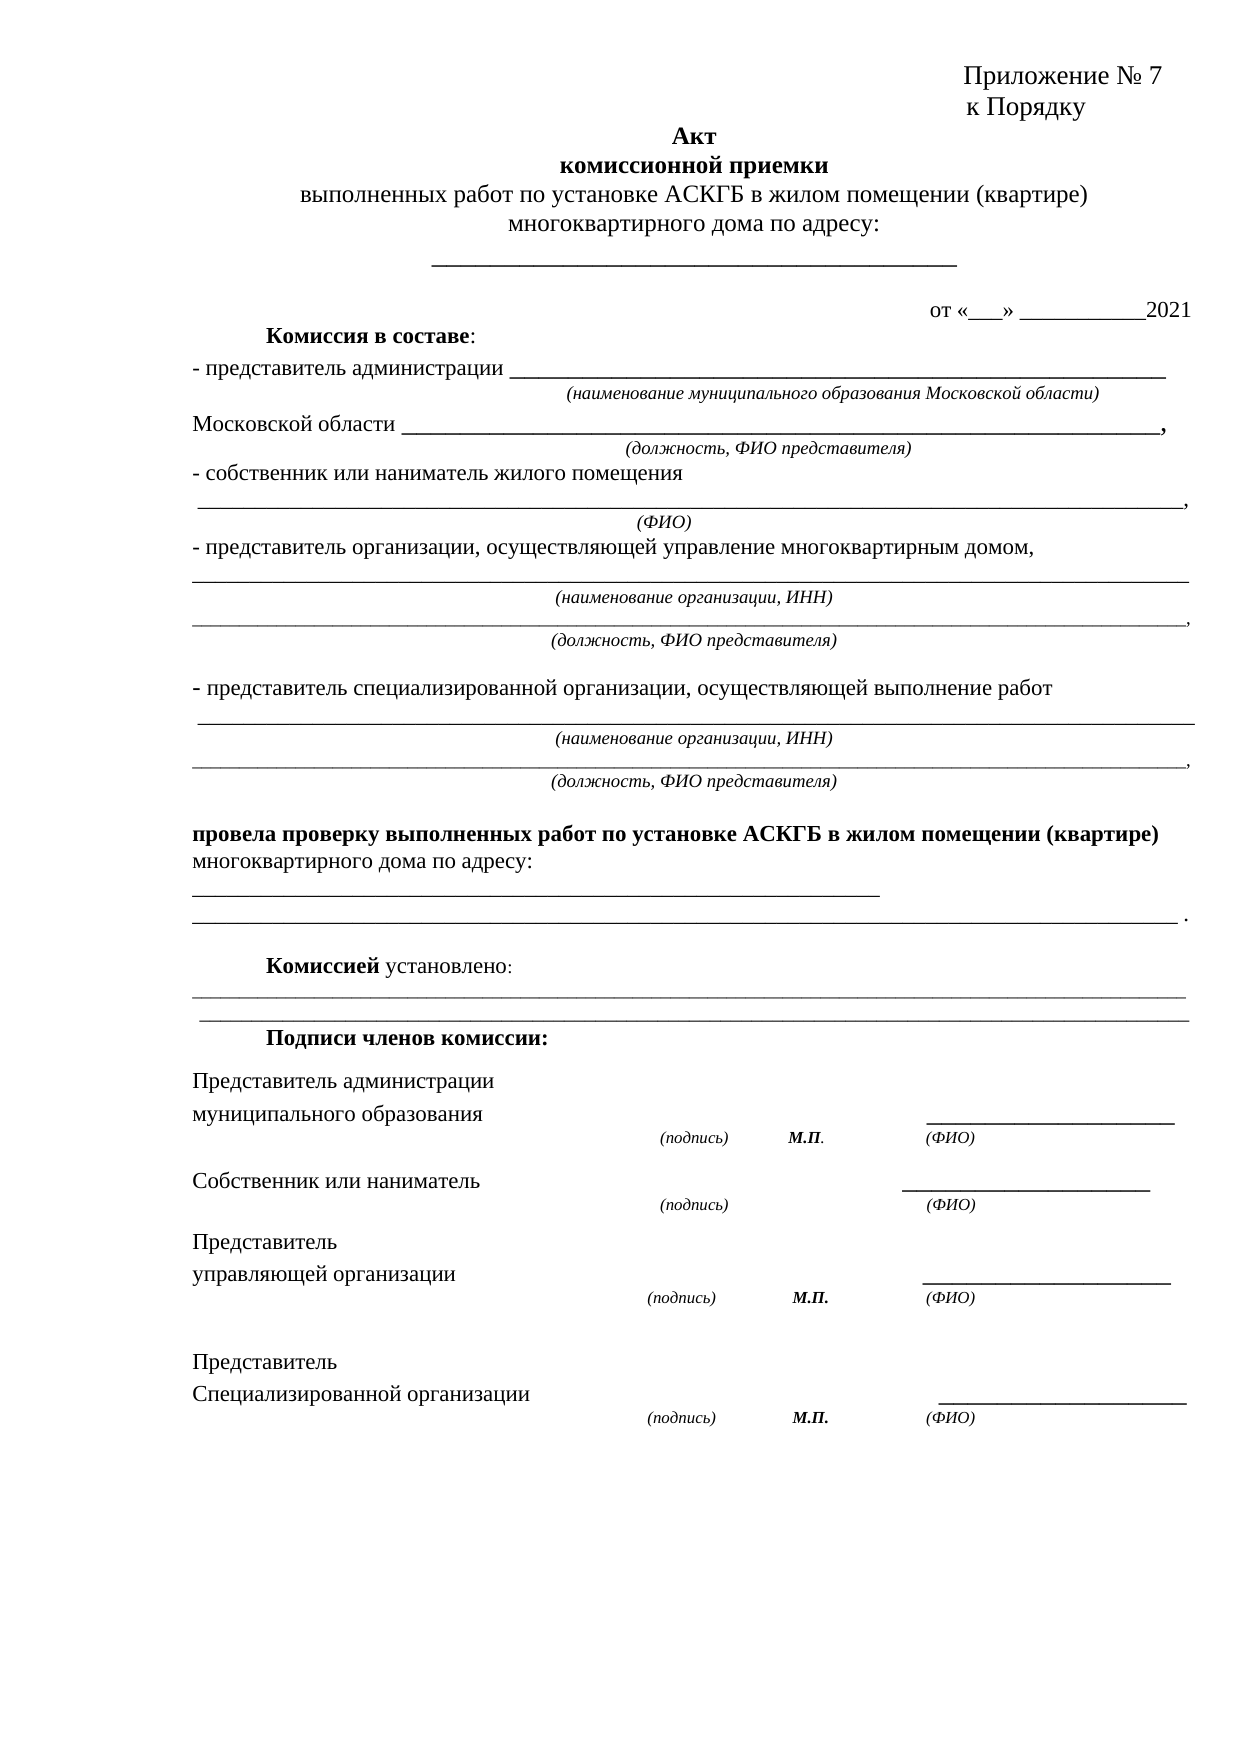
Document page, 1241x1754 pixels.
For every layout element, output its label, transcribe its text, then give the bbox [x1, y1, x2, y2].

text _______________________________________________________________________________________ [192, 701, 1196, 727]
text __________________________________________________________________________________________________________, [192, 607, 1196, 629]
text многоквартирного дома по адресу: [192, 208, 1196, 236]
text Специализированной организации _________________ [192, 1374, 1196, 1408]
text - представитель специализированной организации, осуществляющей выполнение работ [192, 672, 1196, 701]
text (наименование организации, ИНН) [192, 727, 1196, 749]
text (наименование муниципального образования Московской области) [192, 382, 1196, 404]
text Акт [192, 121, 1196, 150]
text - представитель администрации _____________________________________________ [192, 348, 1196, 382]
text от «___» ___________2021 [856, 296, 1196, 322]
text (должность, ФИО представителя) [192, 437, 1196, 459]
text управляющей организации _________________ [192, 1254, 1196, 1288]
text многоквартирного дома по адресу: ____________________________________________________________ [192, 847, 1196, 899]
text провела проверку выполненных работ по установке АСКГБ в жилом помещении (квартире) [192, 821, 1196, 847]
text комиссионной приемки [192, 150, 1196, 179]
text ______________________________________________________________________________________, [192, 485, 1196, 511]
text Собственник или наниматель _________________ [192, 1161, 1196, 1194]
text Представитель [192, 1348, 1196, 1374]
text (должность, ФИО представителя) [192, 629, 1196, 650]
text Представитель [192, 1228, 1196, 1254]
text (подпись) М.П. (ФИО) [192, 1127, 1196, 1161]
text ____________________________________ [192, 236, 1196, 270]
text Московской области ____________________________________________________, [192, 404, 1196, 437]
text Подписи членов комиссии: [192, 1024, 1196, 1051]
text муниципального образования _________________ [192, 1094, 1196, 1127]
text (должность, ФИО представителя) [192, 770, 1196, 792]
text выполненных работ по установке АСКГБ в жилом помещении (квартире) [192, 179, 1196, 208]
text _______________________________________________________________________________________ [192, 559, 1196, 586]
text __________________________________________________________________________________________________________, [192, 749, 1196, 770]
text (подпись) М.П. (ФИО) [192, 1408, 1196, 1441]
text Представитель администрации [192, 1067, 1196, 1094]
text (ФИО) [192, 511, 1196, 533]
text Приложение № 7 [929, 59, 1196, 90]
text (наименование организации, ИНН) [192, 586, 1196, 607]
text - собственник или наниматель жилого помещения [192, 459, 1196, 485]
text ______________________________________________________________________________________ . [192, 899, 1196, 926]
text (подпись) М.П. (ФИО) [192, 1288, 1196, 1321]
text Комиссией установлено: __________________________________________________________________________________________________________ [192, 952, 1196, 1000]
text - представитель организации, осуществляющей управление многоквартирным домом, [192, 533, 1196, 559]
text (подпись) (ФИО) [192, 1194, 1196, 1228]
text Комиссия в составе: [192, 322, 1196, 348]
text к Порядку [782, 90, 1196, 121]
text _______________________________________________________________________________________________ [192, 1000, 1196, 1024]
